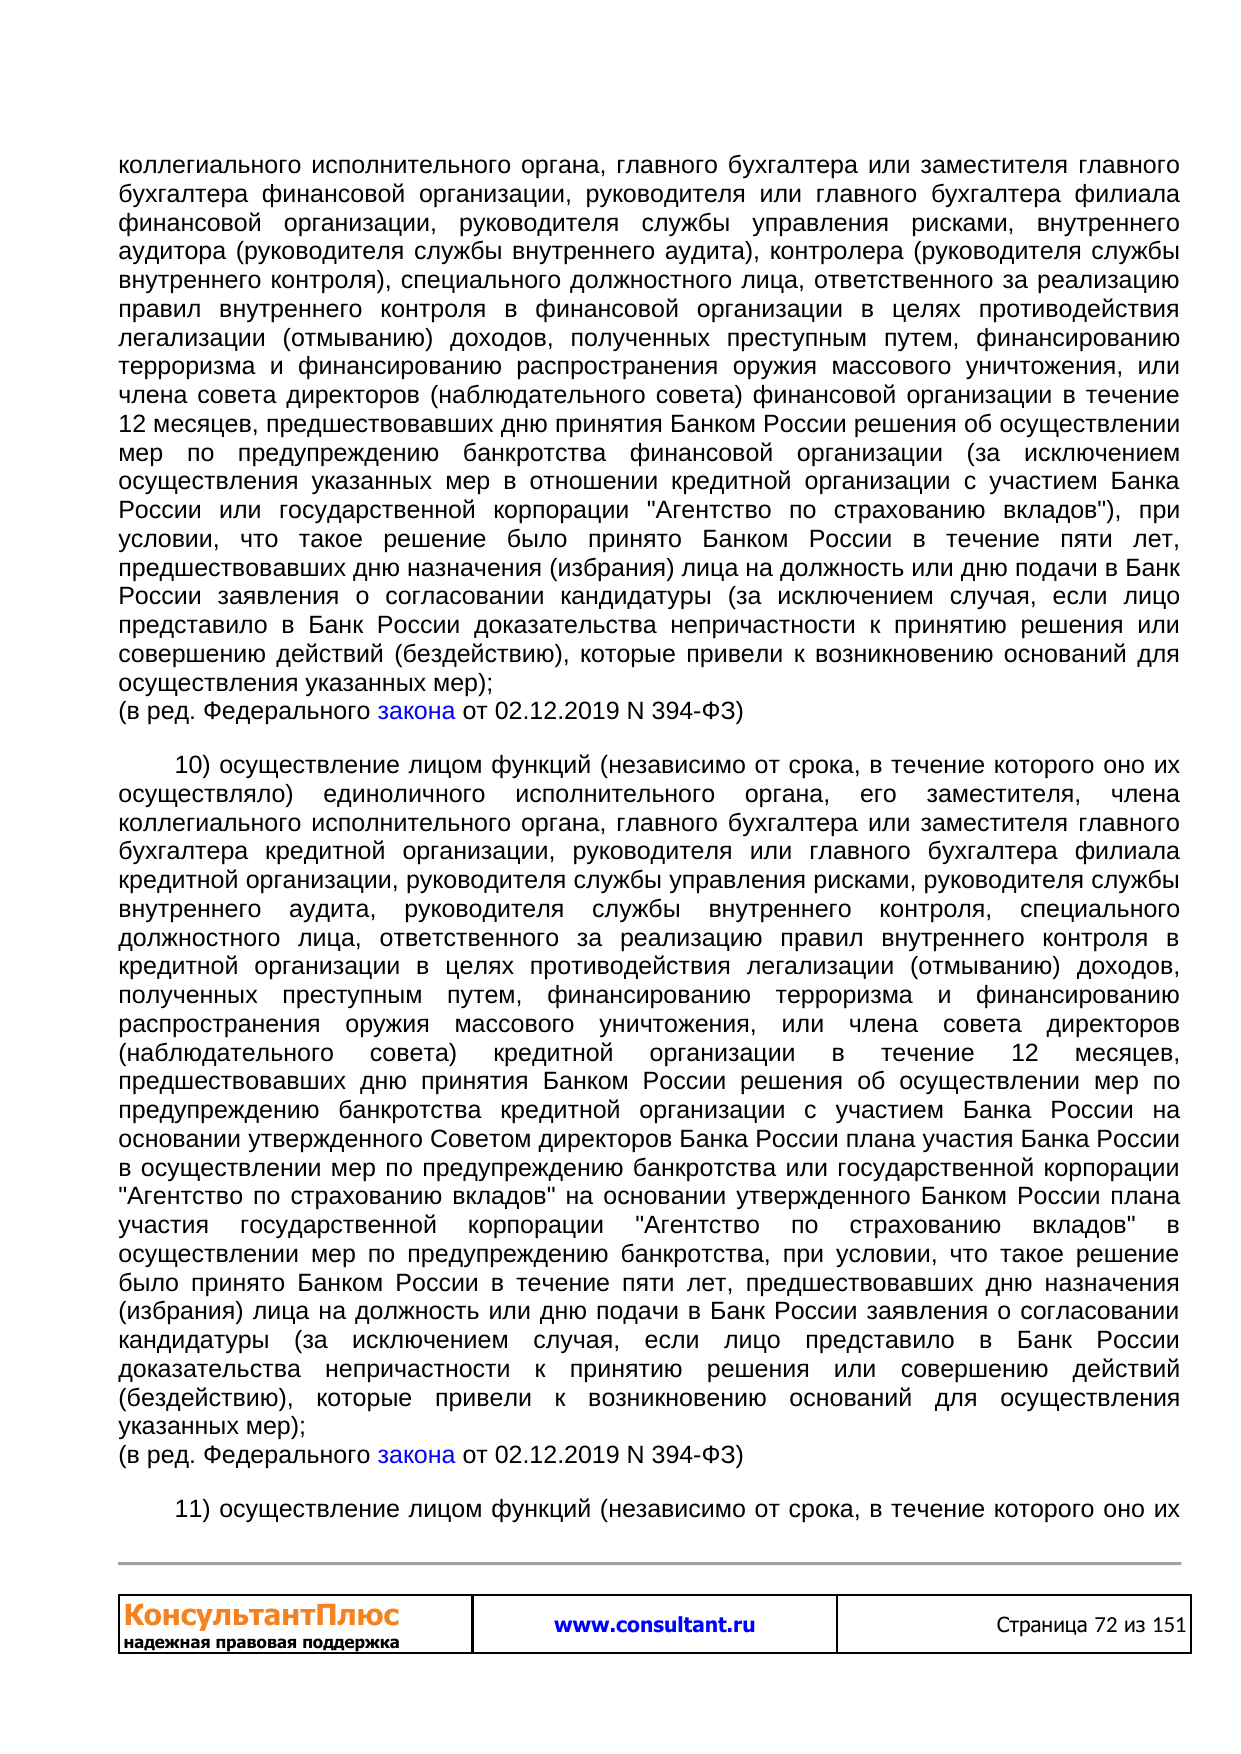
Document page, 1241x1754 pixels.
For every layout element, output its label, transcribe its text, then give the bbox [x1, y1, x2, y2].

text (в ред. Федерального закона от 02.12.2019 N 394-ФЗ) [118, 696, 1181, 725]
text (в ред. Федерального закона от 02.12.2019 N 394-ФЗ) [118, 1440, 1181, 1469]
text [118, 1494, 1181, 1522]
text 10) осуществление лицом функций (независимо от срока, в течение которого оно их осуществляло) единоличного исполнительного органа, его заместителя, члена коллегиального исполнительного органа, главного бухгалтера или заместителя главного бухгалтера кредитной организации, руководителя или главного бухгалтера филиала кредитной организации, руководителя службы управления рисками, руководителя службы внутреннего аудита, руководителя службы внутреннего контроля, специального должностного лица, ответственного за реализацию правил внутреннего контроля в кредитной организации в целях противодействия легализации (отмыванию) доходов, полученных преступным путем, финансированию терроризма и финансированию распространения оружия массового уничтожения, или члена совета директоров (наблюдательного совета) кредитной организации в течение 12 месяцев, предшествовавших дню принятия Банком России решения об осуществлении мер по предупреждению банкротства кредитной организации с участием Банка России на основании утвержденного Советом директоров Банка России плана участия Банка России в осуществлении мер по предупреждению банкротства или государственной корпорации "Агентство по страхованию вкладов" на основании утвержденного Банком России плана участия государственной корпорации "Агентство по страхованию вкладов" в осуществлении мер по предупреждению банкротства, при условии, что такое решение было принято Банком России в течение пяти лет, предшествовавших дню назначения (избрания) лица на должность или дню подачи в Банк России заявления о согласовании кандидатуры (за исключением случая, если лицо представило в Банк России доказательства непричастности к принятию решения или совершению действий (бездействию), которые привели к возникновению оснований для осуществления указанных мер); [118, 750, 1181, 1440]
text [118, 150, 1181, 696]
